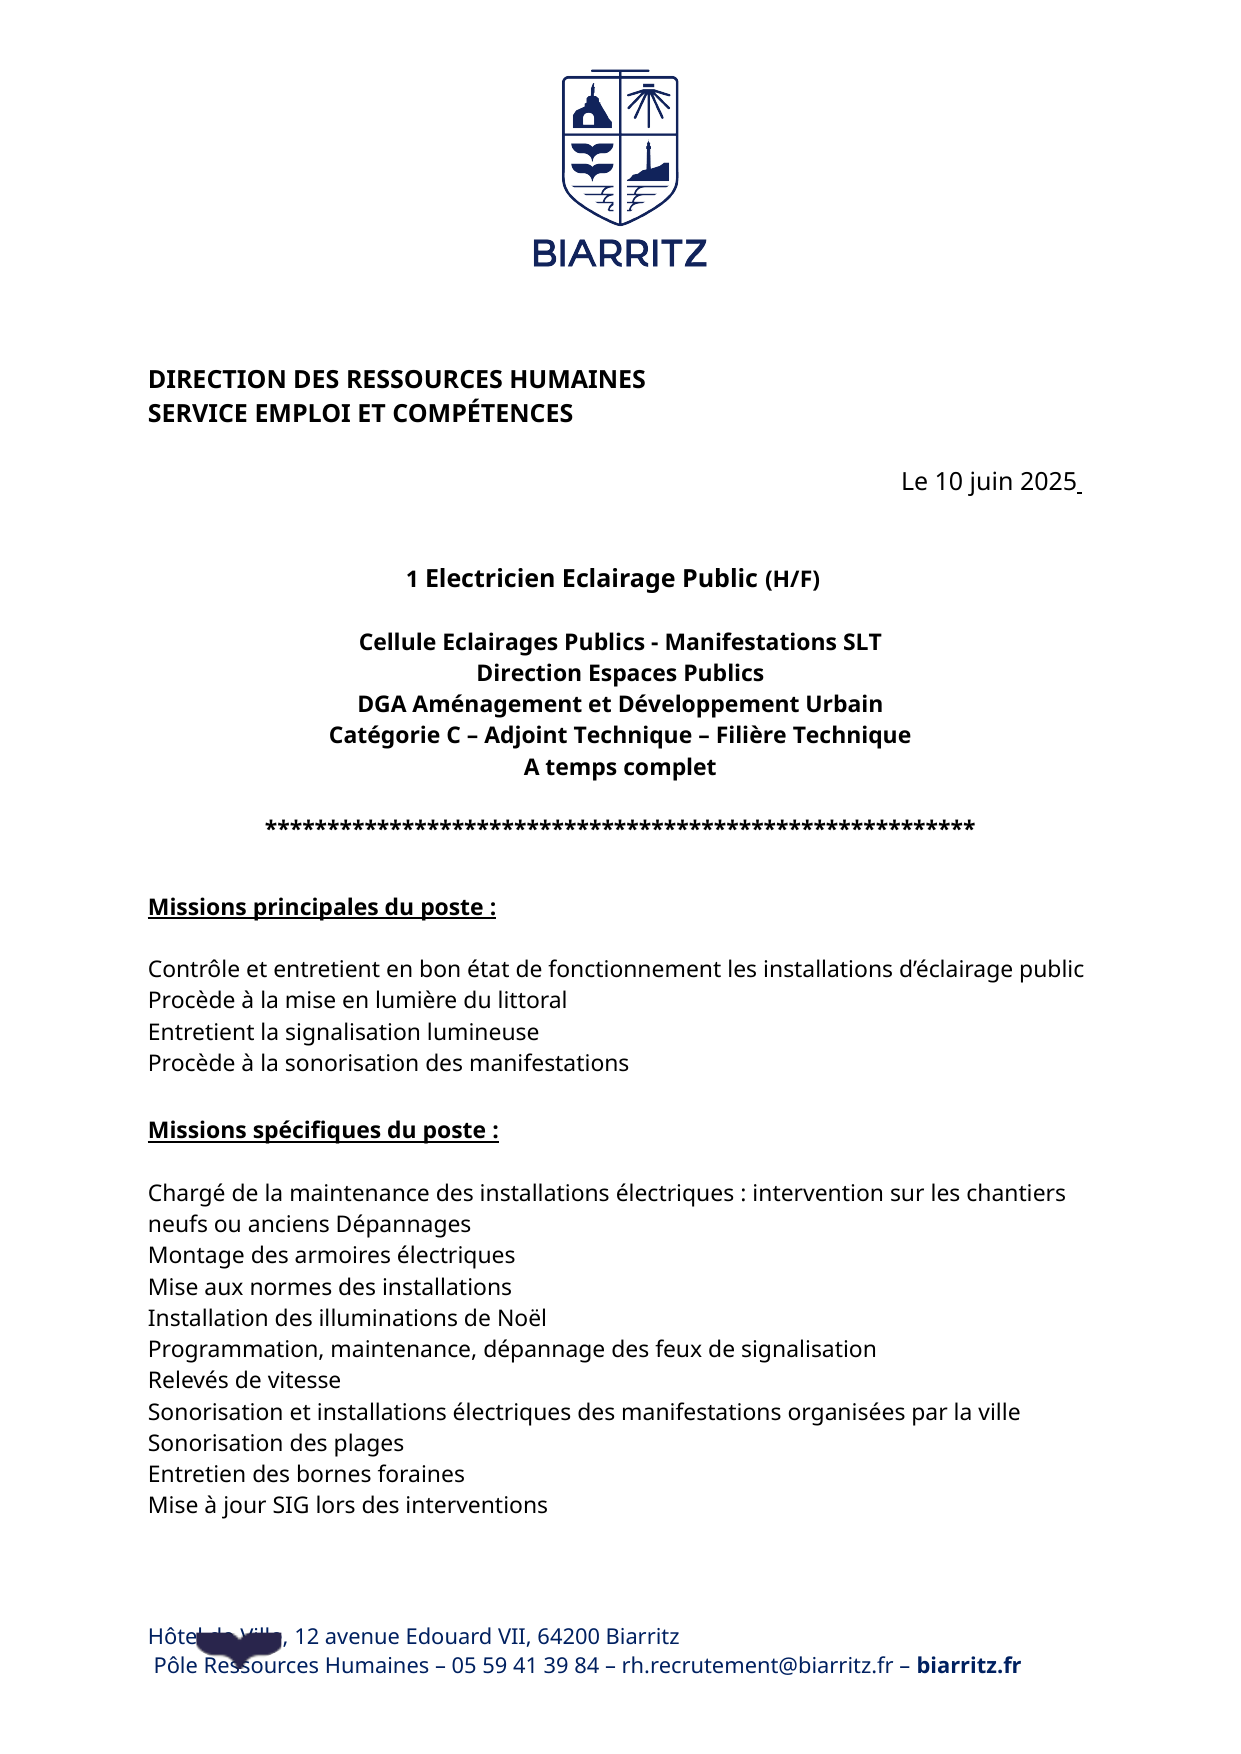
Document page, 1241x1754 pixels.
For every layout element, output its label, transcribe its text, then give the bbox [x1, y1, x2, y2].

text Procède à la mise en lumière du littoral [148, 984, 1093, 1016]
text Entretien des bornes foraines [148, 1458, 1093, 1489]
text Mise à jour SIG lors des interventions [148, 1489, 1093, 1521]
text Chargé de la maintenance des installations électriques : intervention sur les chantiers neufs ou anciens Dépannages [148, 1177, 1093, 1239]
text Missions spécifiques du poste : [148, 1114, 1093, 1146]
picture [506, 42, 734, 294]
text Cellule Eclairages Publics - Manifestations SLT [148, 626, 1093, 657]
text SERVICE EMPLOI ET COMPÉTENCES [148, 396, 1093, 430]
text Programmation, maintenance, dépannage des feux de signalisation [148, 1333, 1093, 1364]
text Sonorisation des plages [148, 1427, 1093, 1458]
text Le 10 juin 2025 [148, 464, 1093, 498]
text Missions principales du poste : [148, 891, 1093, 922]
text DIRECTION DES RESSOURCES HUMAINES [148, 362, 1093, 396]
text Procède à la sonorisation des manifestations [148, 1047, 1093, 1078]
text A temps complet [148, 751, 1093, 782]
text Sonorisation et installations électriques des manifestations organisées par la ville [148, 1396, 1093, 1427]
text Relevés de vitesse [148, 1364, 1093, 1396]
text Direction Espaces Publics [148, 657, 1093, 688]
text Catégorie C – Adjoint Technique – Filière Technique [148, 719, 1093, 751]
text Installation des illuminations de Noël [148, 1302, 1093, 1333]
text Contrôle et entretient en bon état de fonctionnement les installations d’éclairage public [148, 953, 1093, 984]
text 1 Electricien Eclairage Public (H/F) [133, 560, 1093, 594]
text Mise aux normes des installations [148, 1271, 1093, 1302]
text DGA Aménagement et Développement Urbain [148, 688, 1093, 719]
text ********************************************************* [148, 813, 1093, 844]
text Entretient la signalisation lumineuse [148, 1016, 1093, 1047]
text Montage des armoires électriques [148, 1239, 1093, 1271]
